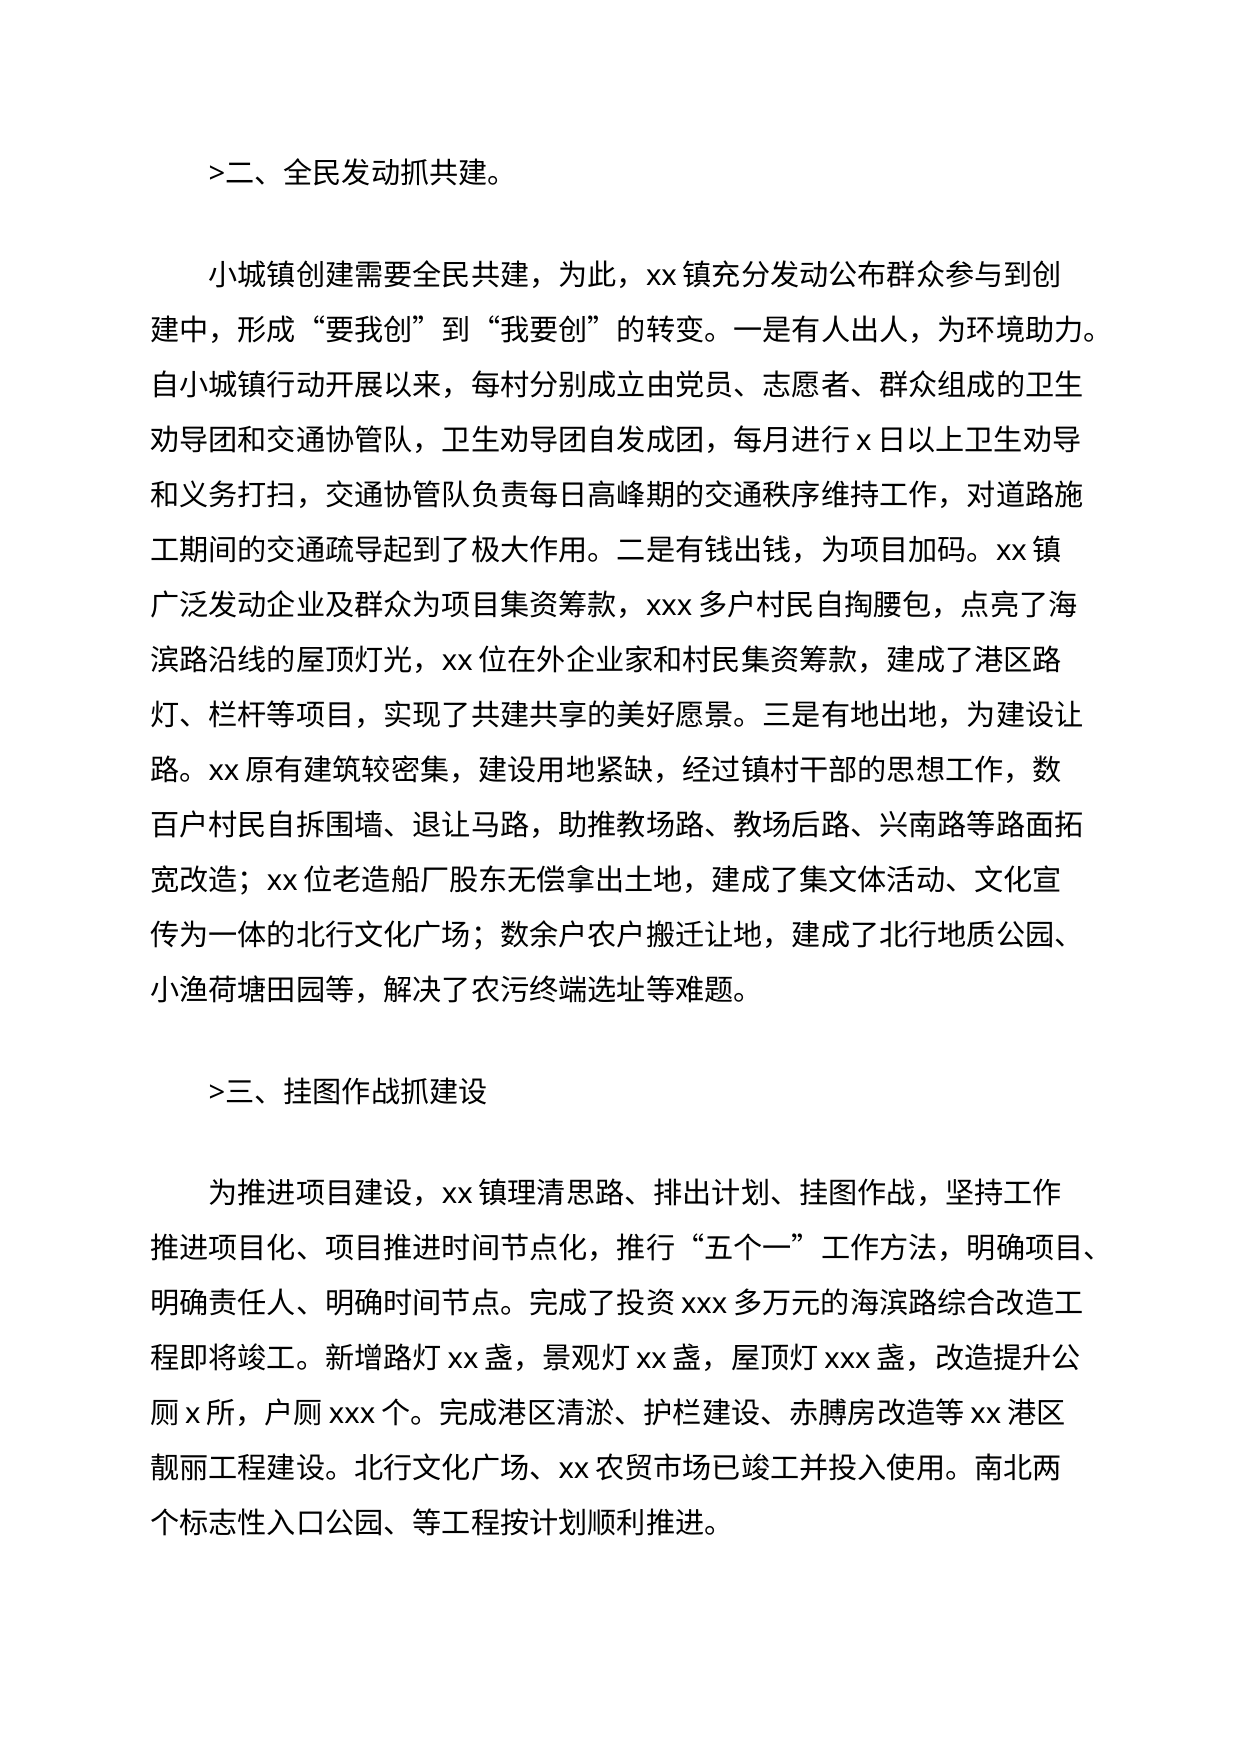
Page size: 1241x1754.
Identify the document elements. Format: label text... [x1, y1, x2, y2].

text 为推进项目建设，xx镇理清思路、排出计划、挂图作战，坚持工作推进项目化、项目推进时间节点化，推行“五个一”工作方法，明确项目、明确责任人、明确时间节点。完成了投资xxx多万元的海滨路综合改造工程即将竣工。新增路灯xx盏，景观灯xx盏，屋顶灯xxx盏，改造提升公厕x所，户厕xxx个。完成港区清淤、护栏建设、赤膊房改造等xx港区靓丽工程建设。北行文化广场、xx农贸市场已竣工并投入使用。南北两个标志性入口公园、等工程按计划顺利推进。 [150, 1170, 1090, 1542]
text >二、全民发动抓共建。 [150, 150, 1090, 192]
text 小城镇创建需要全民共建，为此，xx镇充分发动公布群众参与到创建中，形成“要我创”到“我要创”的转变。一是有人出人，为环境助力。自小城镇行动开展以来，每村分别成立由党员、志愿者、群众组成的卫生劝导团和交通协管队，卫生劝导团自发成团，每月进行x日以上卫生劝导和义务打扫，交通协管队负责每日高峰期的交通秩序维持工作，对道路施工期间的交通疏导起到了极大作用。二是有钱出钱，为项目加码。xx镇广泛发动企业及群众为项目集资筹款，xxx多户村民自掏腰包，点亮了海滨路沿线的屋顶灯光，xx位在外企业家和村民集资筹款，建成了港区路灯、栏杆等项目，实现了共建共享的美好愿景。三是有地出地，为建设让路。xx原有建筑较密集，建设用地紧缺，经过镇村干部的思想工作，数百户村民自拆围墙、退让马路，助推教场路、教场后路、兴南路等路面拓宽改造；xx位老造船厂股东无偿拿出土地，建成了集文体活动、文化宣传为一体的北行文化广场；数余户农户搬迁让地，建成了北行地质公园、小渔荷塘田园等，解决了农污终端选址等难题。 [150, 252, 1090, 1009]
text >三、挂图作战抓建设 [150, 1068, 1090, 1111]
